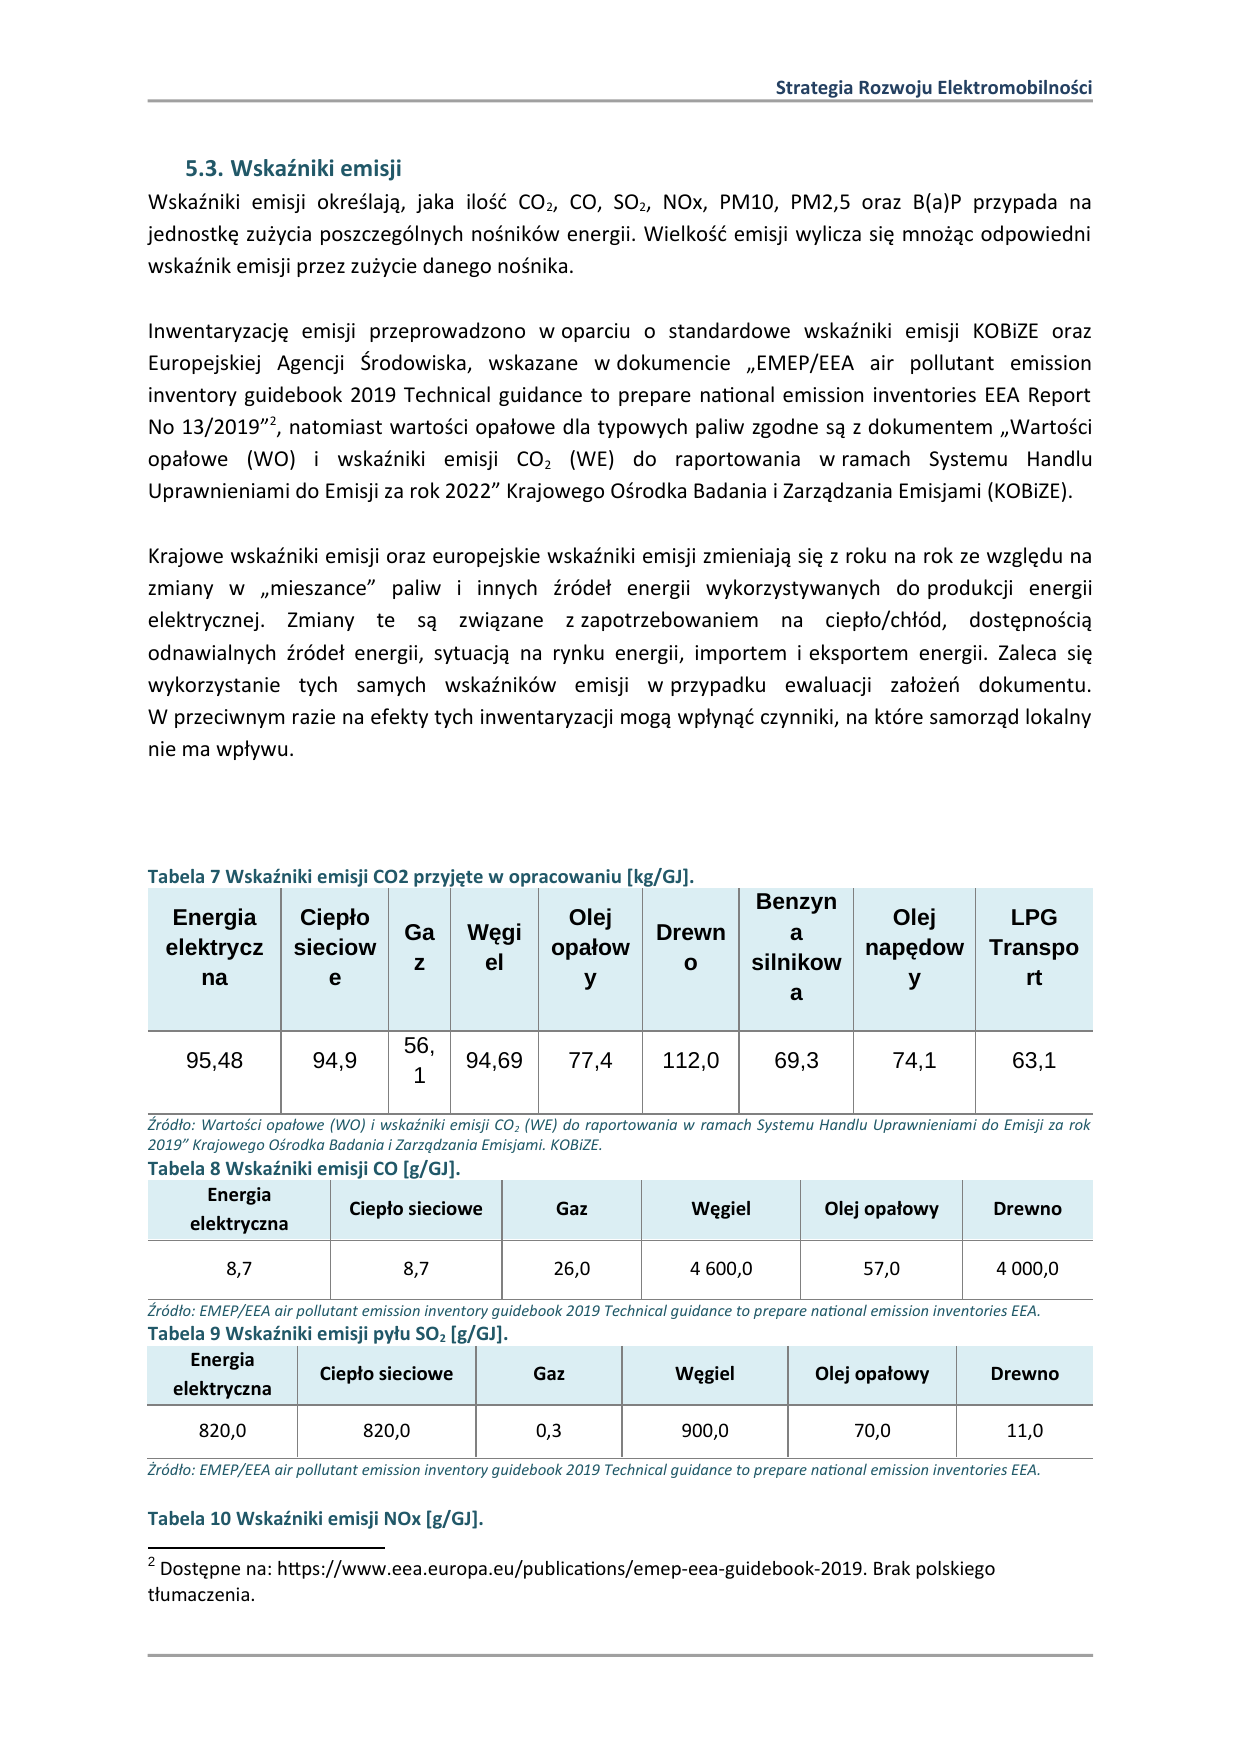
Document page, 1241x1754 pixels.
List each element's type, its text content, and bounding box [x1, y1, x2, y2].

table_cell 77,4 [539, 1032, 642, 1113]
table_cell 57,0 [801, 1241, 962, 1298]
table_header Ciepło sieciowe [331, 1180, 501, 1239]
table_cell 63,1 [976, 1032, 1093, 1113]
text Źródło: EMEP/EEA air pollutant emission inventory guidebook 2019 Technical guidance to prepare national emission inventories EEA. [148, 1300, 1093, 1320]
table_header Olej napędowy [854, 888, 975, 1030]
table_cell 8,7 [331, 1241, 501, 1298]
table_cell 11,0 [957, 1406, 1093, 1457]
table_header Drewno [957, 1346, 1093, 1404]
table_cell 112,0 [643, 1032, 738, 1113]
table_header Gaz [477, 1346, 621, 1404]
table_cell 56,1 [389, 1032, 450, 1113]
text Tabela 7 Wskaźniki emisji CO2 przyjęte w opracowaniu [kg/GJ]. [148, 863, 1093, 888]
table_header Drewno [963, 1180, 1093, 1239]
table_header Węgiel [451, 888, 538, 1030]
table_cell 70,0 [789, 1406, 956, 1457]
table_cell 4 000,0 [963, 1241, 1093, 1298]
table_header LPG Transport [976, 888, 1093, 1030]
text Tabela 8 Wskaźniki emisji CO [g/GJ]. [148, 1155, 1093, 1180]
table_header Ciepło sieciowe [282, 888, 388, 1030]
table_header Energia elektryczna [148, 1180, 330, 1239]
table_cell 0,3 [477, 1406, 621, 1457]
table_cell 94,9 [282, 1032, 388, 1113]
text Tabela 10 Wskaźniki emisji NOx [g/GJ]. [148, 1505, 1093, 1530]
table_header Gaz [503, 1180, 641, 1239]
table_cell 74,1 [854, 1032, 975, 1113]
table_header Gaz [389, 888, 450, 1030]
table_cell 820,0 [298, 1406, 475, 1457]
text Krajowe wskaźniki emisji oraz europejskie wskaźniki emisji zmieniają się z roku na rok ze względu na zmiany w „mieszance” paliw i innych źródeł energii wykorzystywanych do produkcji energii elektrycznej. Zmiany te są związane z zapotrzebowaniem na ciepło/chłód, dostępnością odnawialnych źródeł energii, sytuacją na rynku energii, importem i eksportem energii. Zaleca się wykorzystanie tych samych wskaźników emisji w przypadku ewaluacji założeń dokumentu. W przeciwnym razie na efekty tych inwentaryzacji mogą wpłynąć czynniki, na które samorząd lokalny nie ma wpływu. [148, 541, 1093, 762]
table_cell 69,3 [740, 1032, 853, 1113]
table_header Benzyna silnikowa [740, 888, 853, 1030]
table_cell 26,0 [503, 1241, 641, 1298]
table_cell 8,7 [148, 1241, 330, 1298]
table_header Olej opałowy [539, 888, 642, 1030]
table_header Ciepło sieciowe [298, 1346, 475, 1404]
text Żródło: EMEP/EEA air pollutant emission inventory guidebook 2019 Technical guidance to prepare national emission inventories EEA. [148, 1459, 1093, 1479]
table_header Energia elektryczna [147, 1346, 297, 1404]
subtitle Wskaźniki emisji [185, 152, 1093, 182]
table_cell 95,48 [148, 1032, 280, 1113]
table_header Węgiel [623, 1346, 787, 1404]
table_cell 4 600,0 [642, 1241, 800, 1298]
table_header Olej opałowy [789, 1346, 956, 1404]
table_cell 820,0 [147, 1406, 297, 1457]
table_header Olej opałowy [801, 1180, 962, 1239]
table_cell 900,0 [623, 1406, 787, 1457]
text Inwentaryzację emisji przeprowadzono w oparciu o standardowe wskaźniki emisji KOBiZE oraz Europejskiej Agencji Środowiska, wskazane w dokumencie „EMEP/EEA air pollutant emission inventory guidebook 2019 Technical guidance to prepare national emission inventories EEA Report No 13/2019”, natomiast wartości opałowe dla typowych paliw zgodne są z dokumentem „Wartości opałowe (WO) i wskaźniki emisji CO2 (WE) do raportowania w ramach Systemu Handlu Uprawnieniami do Emisji za rok 2022” Krajowego Ośrodka Badania i Zarządzania Emisjami (KOBiZE). [148, 316, 1093, 505]
table_header Energia elektryczna [148, 888, 280, 1030]
text Źródło: Wartości opałowe (WO) i wskaźniki emisji CO2 (WE) do raportowania w ramach Systemu Handlu Uprawnieniami do Emisji za rok 2019” Krajowego Ośrodka Badania i Zarządzania Emisjami. KOBiZE. [148, 1115, 1093, 1155]
table_cell 94,69 [451, 1032, 538, 1113]
text Tabela 9 Wskaźniki emisji pyłu SO2 [g/GJ]. [148, 1320, 1093, 1346]
table_header Węgiel [642, 1180, 800, 1239]
text Wskaźniki emisji określają, jaka ilość CO2, CO, SO2, NOx, PM10, PM2,5 oraz B(a)P przypada na jednostkę zużycia poszczególnych nośników energii. Wielkość emisji wylicza się mnożąc odpowiedni wskaźnik emisji przez zużycie danego nośnika. [148, 187, 1093, 279]
table_header Drewno [643, 888, 738, 1030]
